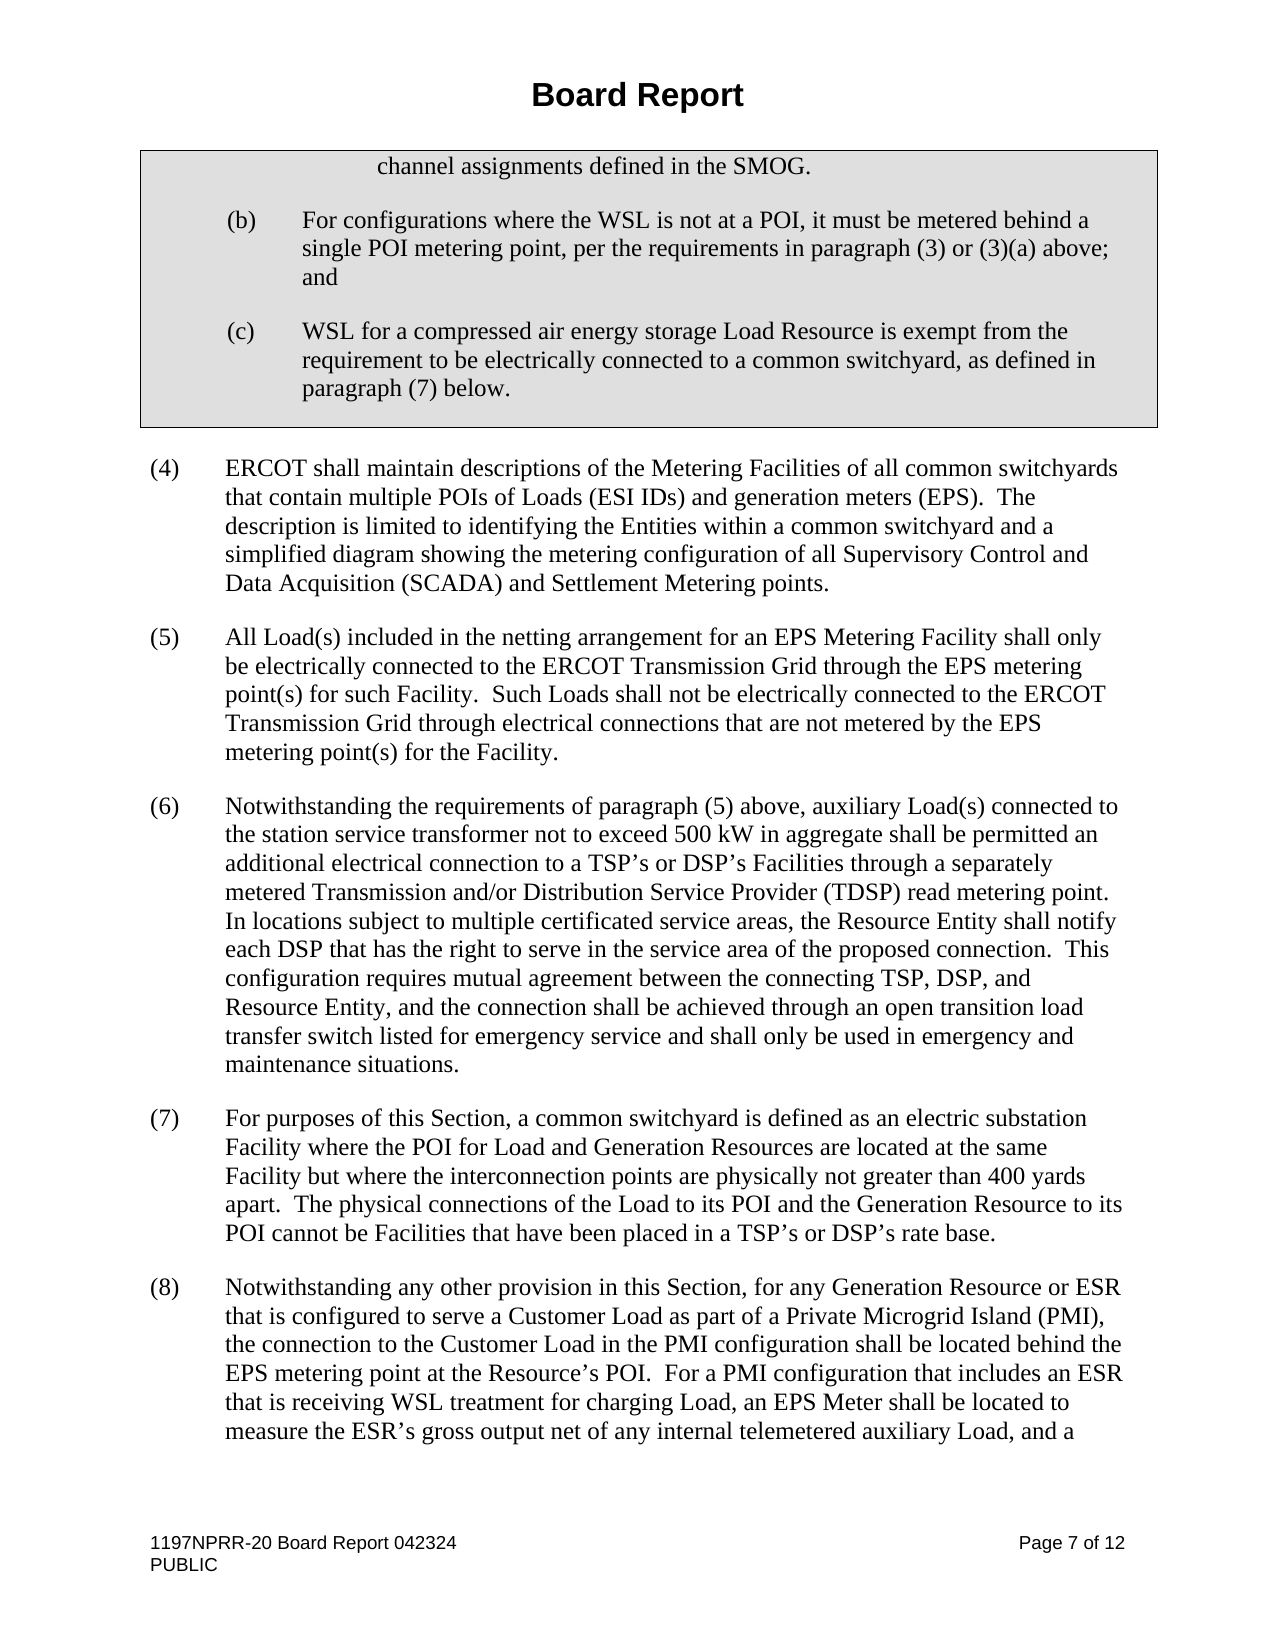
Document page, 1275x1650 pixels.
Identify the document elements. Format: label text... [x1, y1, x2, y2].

text (5) All Load(s) included in the netting arrangement for an EPS Metering Facility shall only be electrically connected to the ERCOT Transmission Grid through the EPS metering point(s) for such Facility. Such Loads shall not be electrically connected to the ERCOT Transmission Grid through electrical connections that are not metered by the EPS metering point(s) for the Facility. [150, 622, 1125, 766]
text (4) ERCOT shall maintain descriptions of the Metering Facilities of all common switchyards that contain multiple POIs of Loads (ESI IDs) and generation meters (EPS). The description is limited to identifying the Entities within a common switchyard and a simplified diagram showing the metering configuration of all Supervisory Control and Data Acquisition (SCADA) and Settlement Metering points. [150, 453, 1125, 597]
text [150, 1272, 1125, 1444]
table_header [141, 151, 1157, 427]
text (6) Notwithstanding the requirements of paragraph (5) above, auxiliary Load(s) connected to the station service transformer not to exceed 500 kW in aggregate shall be permitted an additional electrical connection to a TSP’s or DSP’s Facilities through a separately metered Transmission and/or Distribution Service Provider (TDSP) read metering point. In locations subject to multiple certificated service areas, the Resource Entity shall notify each DSP that has the right to serve in the service area of the proposed connection. This configuration requires mutual agreement between the connecting TSP, DSP, and Resource Entity, and the connection shall be achieved through an open transition load transfer switch listed for emergency service and shall only be used in emergency and maintenance situations. [150, 791, 1125, 1078]
text (7) For purposes of this Section, a common switchyard is defined as an electric substation Facility where the POI for Load and Generation Resources are located at the same Facility but where the interconnection points are physically not greater than 400 yards apart. The physical connections of the Load to its POI and the Generation Resource to its POI cannot be Facilities that have been placed in a TSP’s or DSP’s rate base. [150, 1103, 1125, 1247]
